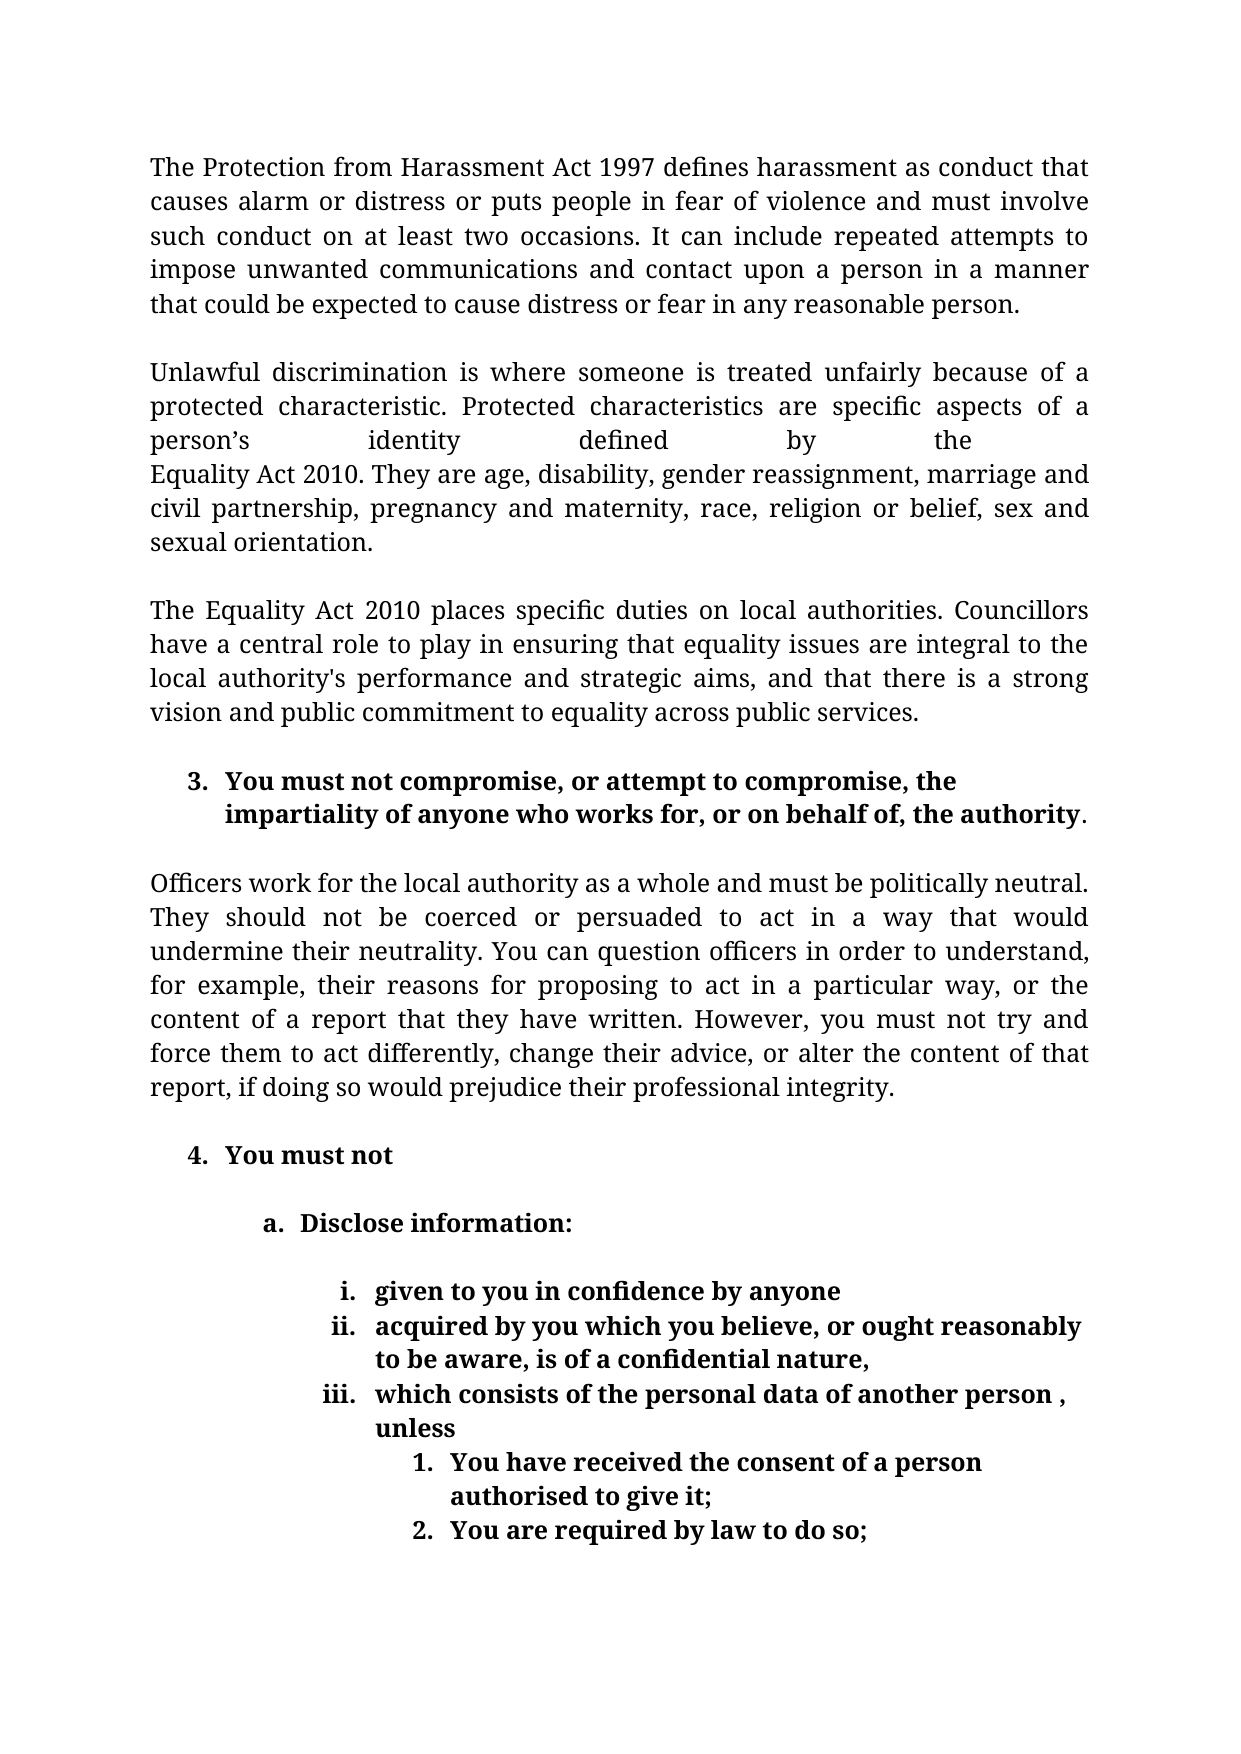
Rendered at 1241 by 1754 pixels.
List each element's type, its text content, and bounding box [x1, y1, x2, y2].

text Officers work for the local authority as a whole and must be politically neutral. They should not be coerced or persuaded to act in a way that would undermine their neutrality. You can question officers in order to understand, for example, their reasons for proposing to act in a particular way, or the content of a report that they have written. However, you must not try and force them to act differently, change their advice, or alter the content of that report, if doing so would prejudice their professional integrity. [150, 865, 1090, 1104]
list You must not compromise, or attempt to compromise, the impartiality of anyone who works for, or on behalf of, the authority. [187, 763, 1090, 831]
list given to you in confidence by anyone [356, 1274, 1090, 1308]
text Unlawful discrimination is where someone is treated unfairly because of a protected characteristic. Protected characteristics are specific aspects of a person’s identity defined by the Equality Act 2010. They are age, disability, gender reassignment, marriage and civil partnership, pregnancy and maternity, race, religion or belief, sex and sexual orientation. [150, 354, 1090, 559]
list which consists of the personal data of another person , unless [356, 1376, 1090, 1444]
list You must not [187, 1138, 1090, 1172]
text The Protection from Harassment Act 1997 defines harassment as conduct that causes alarm or distress or puts people in fear of violence and must involve such conduct on at least two occasions. It can include repeated attempts to impose unwanted communications and contact upon a person in a manner that could be expected to cause distress or fear in any reasonable person. [150, 150, 1090, 320]
list Disclose information: [262, 1206, 1090, 1240]
list You have received the consent of a person authorised to give it; [412, 1444, 1090, 1512]
list You are required by law to do so; [412, 1512, 1090, 1547]
text The Equality Act 2010 places specific duties on local authorities. Councillors have a central role to play in ensuring that equality issues are integral to the local authority's performance and strategic aims, and that there is a strong vision and public commitment to equality across public services. [150, 593, 1090, 729]
list acquired by you which you believe, or ought reasonably to be aware, is of a confidential nature, [356, 1308, 1090, 1376]
